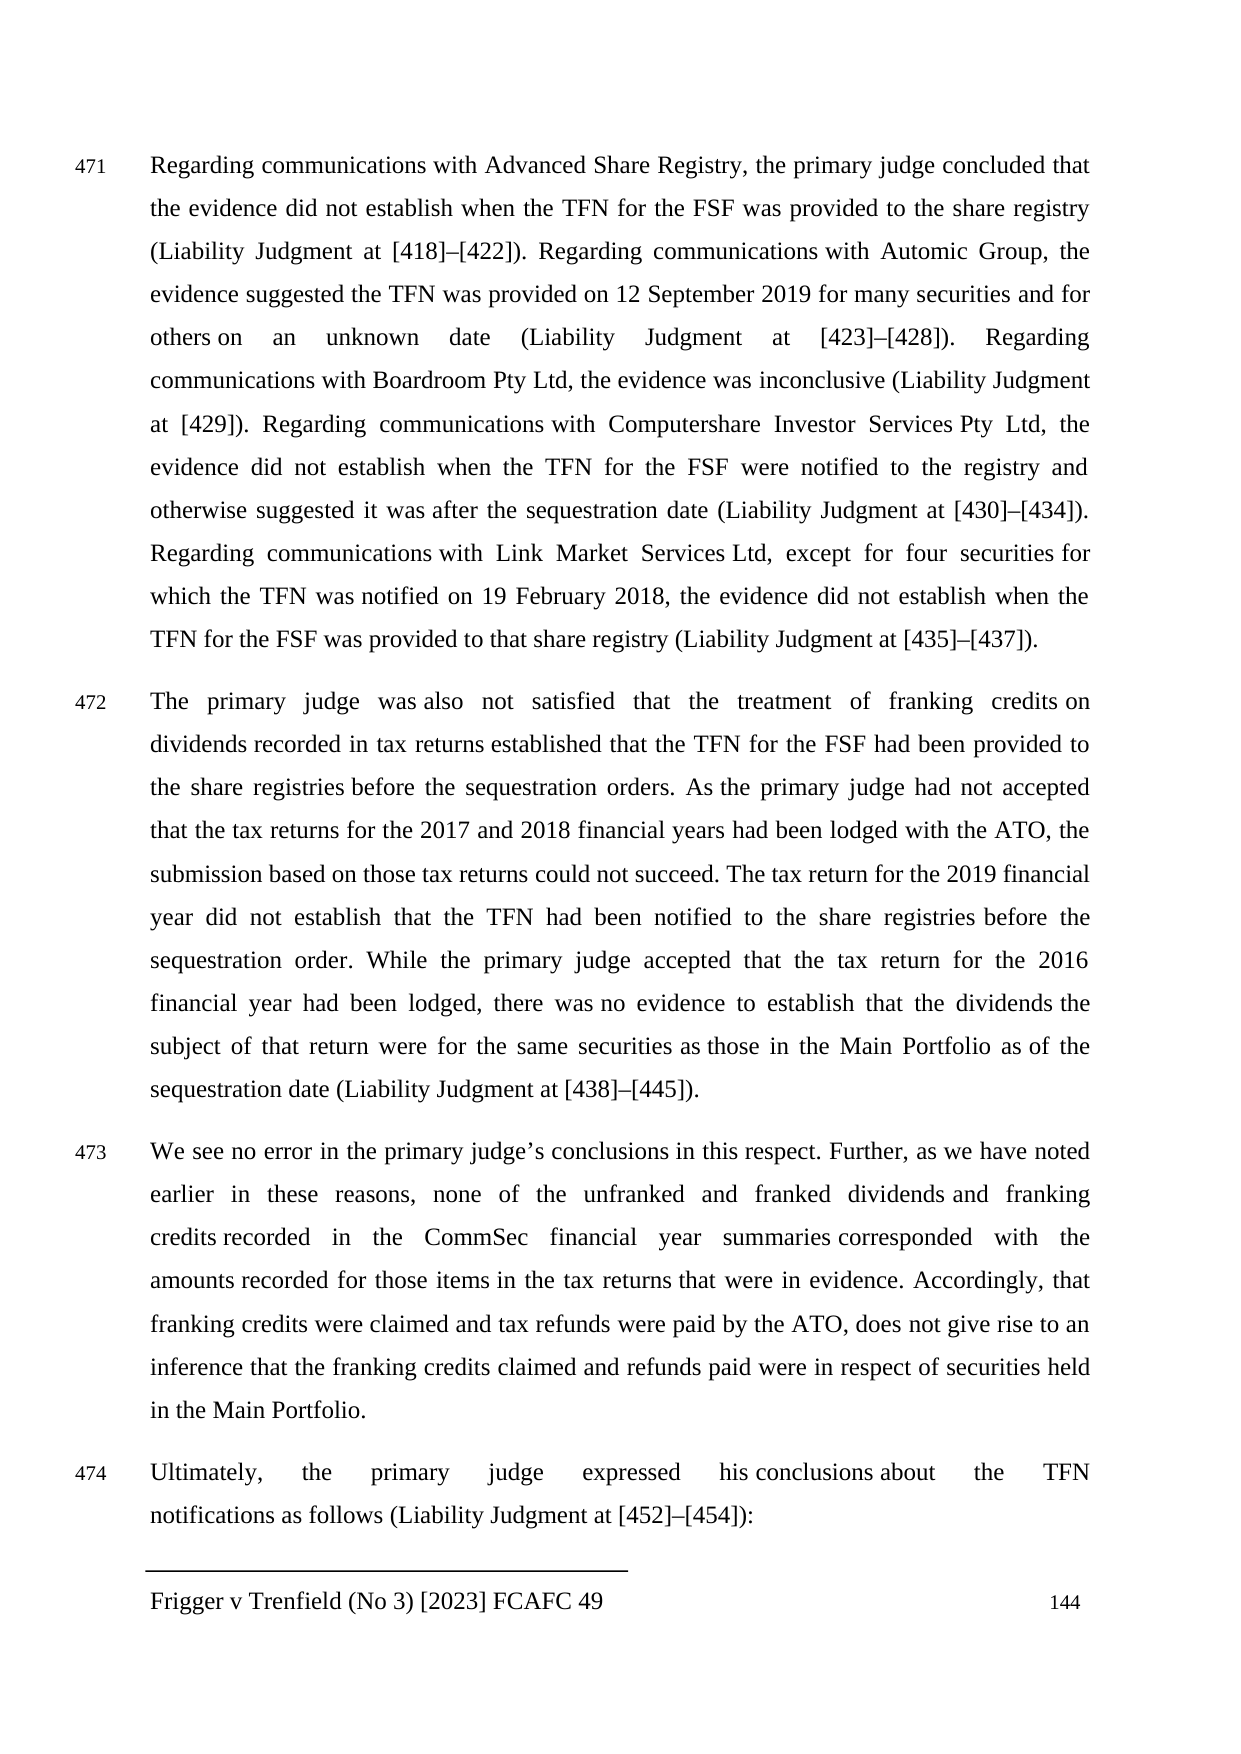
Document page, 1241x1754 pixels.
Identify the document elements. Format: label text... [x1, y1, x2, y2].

list 474 Ultimately, the primary judge expressed his conclusions about the TFN notifications as follows (Liability Judgment at [452]–[454]): [75, 1457, 1090, 1529]
list 473 We see no error in the primary judge’s conclusions in this respect. Further, as we have noted earlier in these reasons, none of the unfranked and franked dividends and franking credits recorded in the CommSec financial year summaries corresponded with the amounts recorded for those items in the tax returns that were in evidence. Accordingly, that franking credits were claimed and tax refunds were paid by the ATO, does not give rise to an inference that the franking credits claimed and refunds paid were in respect of securities held in the Main Portfolio. [75, 1136, 1090, 1424]
list 472 The primary judge was also not satisfied that the treatment of franking credits on dividends recorded in tax returns established that the TFN for the FSF had been provided to the share registries before the sequestration orders. As the primary judge had not accepted that the tax returns for the 2017 and 2018 financial years had been lodged with the ATO, the submission based on those tax returns could not succeed. The tax return for the 2019 financial year did not establish that the TFN had been notified to the share registries before the sequestration order. While the primary judge accepted that the tax return for the 2016 financial year had been lodged, there was no evidence to establish that the dividends the subject of that return were for the same securities as those in the Main Portfolio as of the sequestration date (Liability Judgment at [438]–[445]). [75, 686, 1090, 1103]
list 471 Regarding communications with Advanced Share Registry, the primary judge concluded that the evidence did not establish when the TFN for the FSF was provided to the share registry (Liability Judgment at [418]–[422]). Regarding communications with Automic Group, the evidence suggested the TFN was provided on 12 September 2019 for many securities and for others on an unknown date (Liability Judgment at [423]–[428]). Regarding communications with Boardroom Pty Ltd, the evidence was inconclusive (Liability Judgment at [429]). Regarding communications with Computershare Investor Services Pty Ltd, the evidence did not establish when the TFN for the FSF were notified to the registry and otherwise suggested it was after the sequestration date (Liability Judgment at [430]–[434]). Regarding communications with Link Market Services Ltd, except for four securities for which the TFN was notified on 19 February 2018, the evidence did not establish when the TFN for the FSF was provided to that share registry (Liability Judgment at [435]–[437]). [75, 150, 1090, 653]
